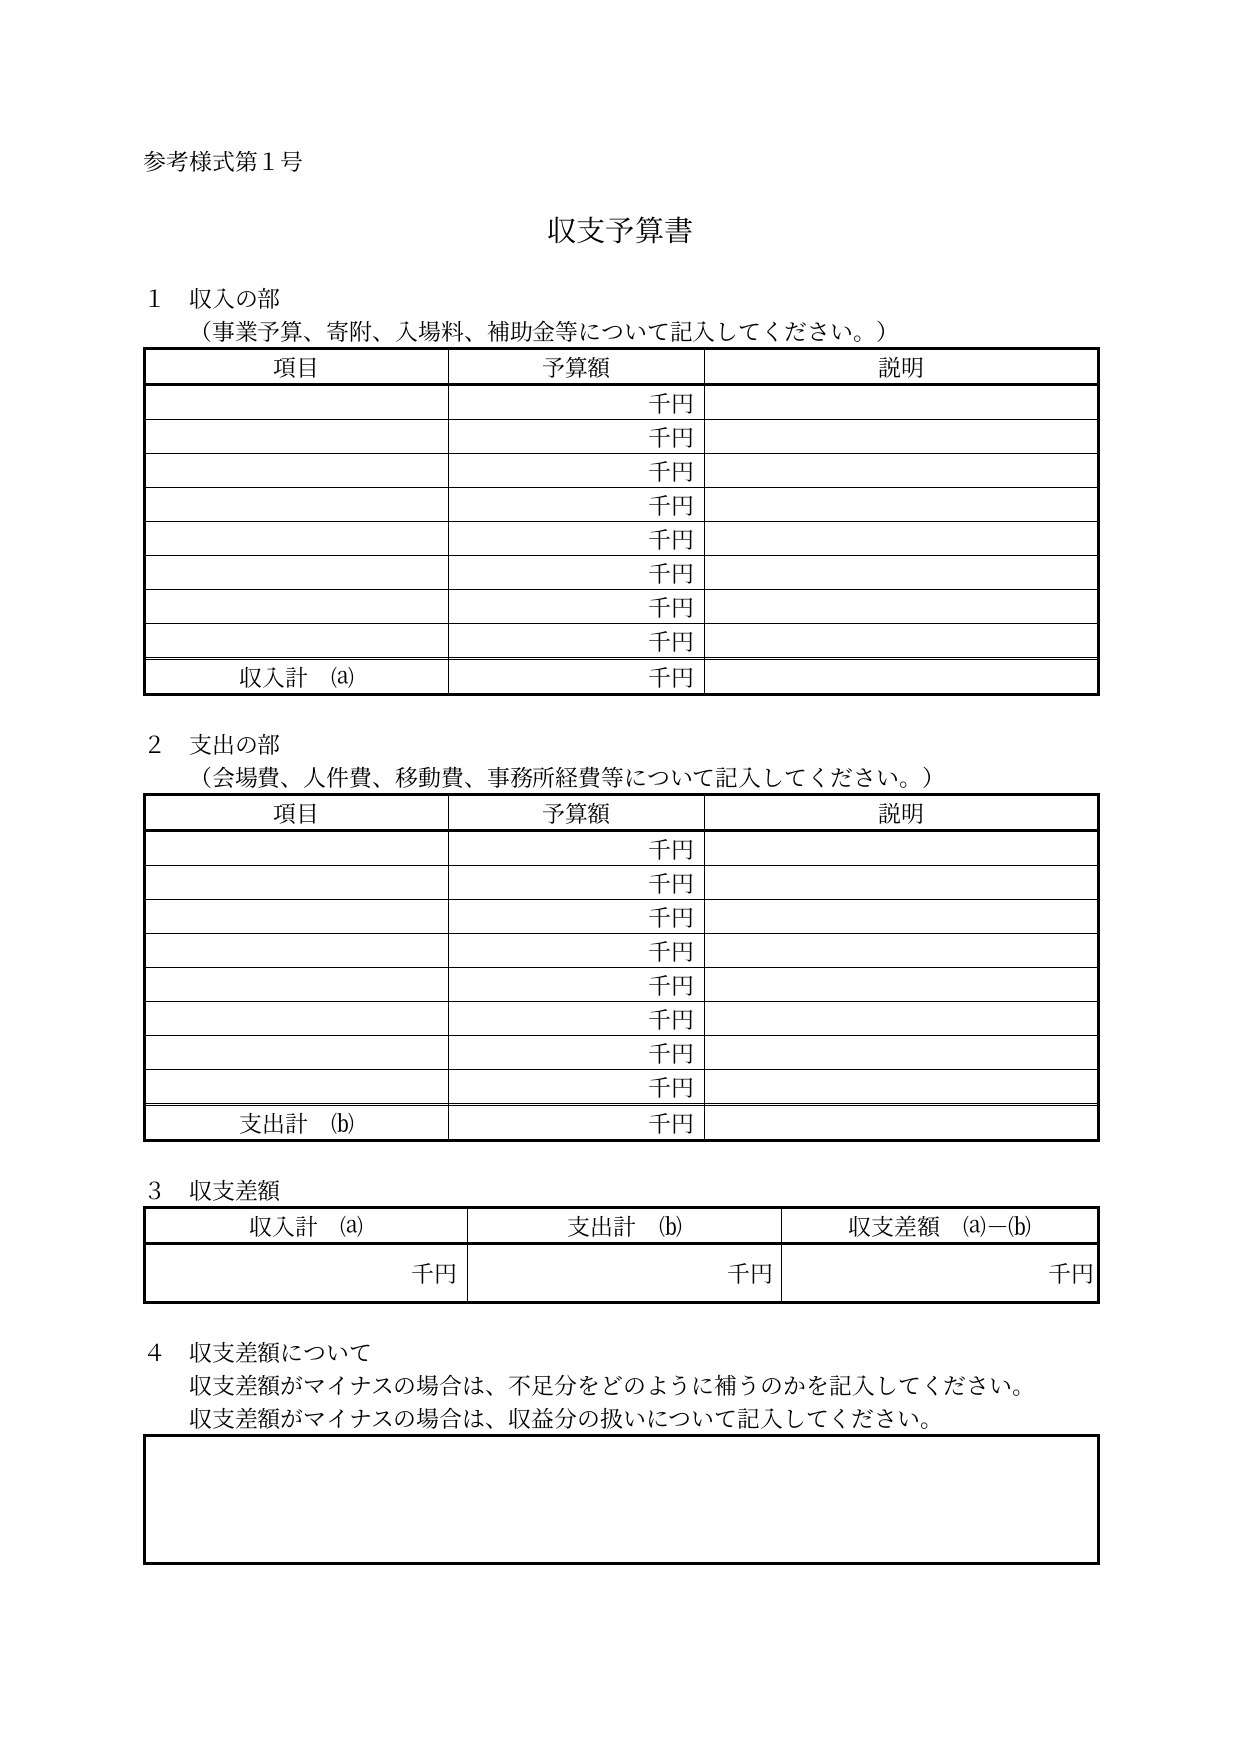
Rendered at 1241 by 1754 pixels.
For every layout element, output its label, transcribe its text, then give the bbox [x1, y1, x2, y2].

table_cell 千円 [1044, 1245, 1097, 1301]
table_cell [449, 386, 645, 419]
table_cell [449, 1106, 645, 1139]
table_cell 千円 [645, 900, 704, 933]
table_cell 千円 [645, 624, 704, 657]
text 収支予算書 [143, 208, 1097, 250]
table_header 予算額 [449, 350, 704, 383]
table_cell 千円 [409, 1245, 467, 1301]
table_cell [449, 832, 645, 865]
table_cell [146, 1002, 448, 1035]
table_header 項目 [146, 350, 448, 383]
table_cell [146, 624, 448, 657]
table_header 予算額 [449, 796, 704, 829]
table_cell [146, 1245, 409, 1301]
table_cell [146, 866, 448, 899]
text １ 収入の部 [143, 281, 1097, 314]
table_header 収入計 ⒜ [146, 1209, 467, 1242]
table_cell 千円 [645, 1070, 704, 1103]
table_cell [705, 1070, 1097, 1103]
table_cell 支出計 ⒝ [146, 1106, 448, 1139]
table_cell 千円 [645, 488, 704, 521]
table_cell 千円 [645, 386, 704, 419]
table_cell [146, 386, 448, 419]
table_cell 千円 [645, 832, 704, 865]
table_cell [449, 454, 645, 487]
table_cell 千円 [645, 660, 704, 693]
text 収支差額がマイナスの場合は、収益分の扱いについて記入してください。 [143, 1401, 1097, 1434]
table_cell [705, 1106, 1097, 1139]
table_header 項目 [146, 796, 448, 829]
table_cell [449, 624, 645, 657]
table_cell [146, 420, 448, 453]
table_cell [146, 488, 448, 521]
table_cell 千円 [645, 556, 704, 589]
table_cell 千円 [645, 1106, 704, 1139]
text ３ 収支差額 [143, 1173, 1097, 1206]
table_cell [449, 934, 645, 967]
table_cell [705, 1036, 1097, 1069]
table_cell [449, 420, 645, 453]
table_cell 千円 [645, 420, 704, 453]
text （会場費、人件費、移動費、事務所経費等について記入してください。） [143, 760, 1097, 793]
table_header 説明 [705, 350, 1097, 383]
table_cell [146, 1070, 448, 1103]
table_cell [146, 934, 448, 967]
table_header 支出計 ⒝ [468, 1209, 781, 1242]
table_cell [146, 832, 448, 865]
table_cell [705, 454, 1097, 487]
table_cell [449, 1036, 645, 1069]
text 参考様式第１号 [143, 144, 1097, 177]
text （事業予算、寄附、入場料、補助金等について記入してください。） [143, 314, 1097, 347]
table_cell [705, 866, 1097, 899]
table_cell [146, 900, 448, 933]
table_cell [449, 968, 645, 1001]
table_cell [705, 934, 1097, 967]
text ４ 収支差額について [143, 1335, 1097, 1368]
table_header [146, 1437, 1097, 1562]
table_cell [449, 488, 645, 521]
table_header 説明 [705, 796, 1097, 829]
table_cell 千円 [645, 968, 704, 1001]
table_cell [146, 590, 448, 623]
table_cell [146, 522, 448, 555]
table_cell 千円 [645, 454, 704, 487]
table_cell [146, 556, 448, 589]
table_cell 千円 [645, 866, 704, 899]
table_cell [449, 660, 645, 693]
text ２ 支出の部 [143, 727, 1097, 760]
table_cell [449, 556, 645, 589]
table_cell 千円 [645, 522, 704, 555]
table_cell 千円 [645, 1036, 704, 1069]
table_cell [449, 866, 645, 899]
table_cell [146, 454, 448, 487]
table_cell 千円 [645, 1002, 704, 1035]
table_cell [705, 420, 1097, 453]
table_cell [705, 832, 1097, 865]
table_cell [705, 522, 1097, 555]
table_cell [449, 590, 645, 623]
table_cell [468, 1245, 719, 1301]
table_cell [705, 386, 1097, 419]
table_cell [449, 1002, 645, 1035]
table_cell [146, 968, 448, 1001]
table_cell [146, 1036, 448, 1069]
table_cell [782, 1245, 1044, 1301]
table_cell 収入計 ⒜ [146, 660, 448, 693]
table_cell [449, 900, 645, 933]
table_cell [449, 522, 645, 555]
table_cell [705, 624, 1097, 657]
table_header 収支差額 ⒜－⒝ [782, 1209, 1097, 1242]
table_cell [705, 590, 1097, 623]
table_cell [705, 1002, 1097, 1035]
table_cell [705, 488, 1097, 521]
table_cell 千円 [645, 590, 704, 623]
table_cell [705, 556, 1097, 589]
text 収支差額がマイナスの場合は、不足分をどのように補うのかを記入してください。 [143, 1368, 1097, 1401]
table_cell [705, 968, 1097, 1001]
table_cell 千円 [719, 1245, 781, 1301]
table_cell [449, 1070, 645, 1103]
table_cell [705, 900, 1097, 933]
table_cell 千円 [645, 934, 704, 967]
table_cell [705, 660, 1097, 693]
